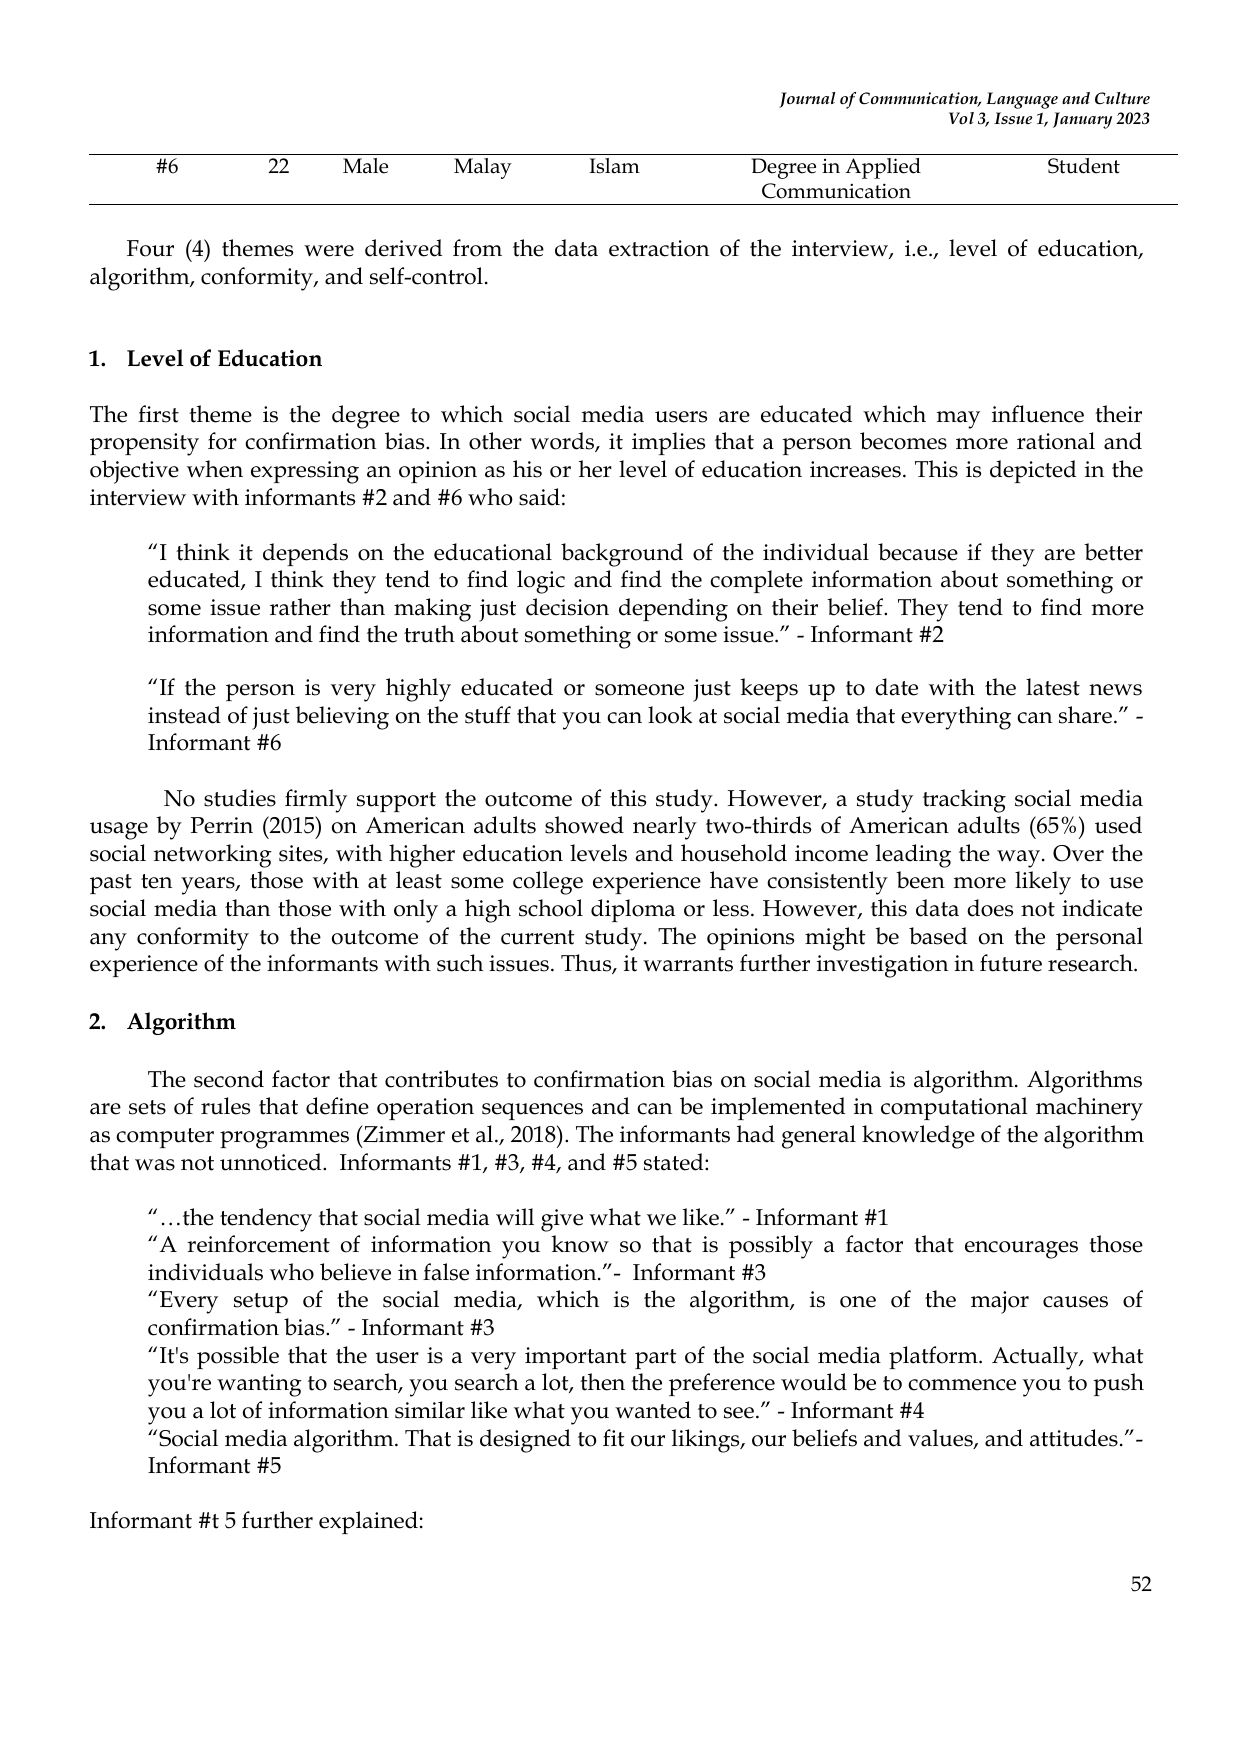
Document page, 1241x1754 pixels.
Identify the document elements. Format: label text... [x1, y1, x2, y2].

table_cell Malay [419, 155, 546, 204]
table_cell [682, 155, 989, 204]
table_cell Student [989, 155, 1178, 204]
text “Social media algorithm. That is designed to fit our likings, our beliefs and values, and attitudes.”- Informant #5 [148, 1425, 1145, 1480]
table_cell #6 [89, 155, 244, 204]
text “I think it depends on the educational background of the individual because if they are better educated, I think they tend to find logic and find the complete information about something or some issue rather than making just decision depending on their belief. They tend to find more information and find the truth about something or some issue.” - Informant #2 [148, 539, 1145, 649]
text No studies firmly support the outcome of this study. However, a study tracking social media usage by Perrin (2015) on American adults showed nearly two-thirds of American adults (65%) used social networking sites, with higher education levels and household income leading the way. Over the past ten years, those with at least some college experience have consistently been more likely to use social media than those with only a high school diploma or less. However, this data does not indicate any conformity to the outcome of the current study. The opinions might be based on the personal experience of the informants with such issues. Thus, it warrants further investigation in future research. [89, 785, 1145, 978]
text “…the tendency that social media will give what we like.” - Informant #1 [148, 1204, 1145, 1232]
text Four (4) themes were derived from the data extraction of the interview, i.e., level of education, algorithm, conformity, and self-control. [89, 235, 1145, 291]
text “A reinforcement of information you know so that is possibly a factor that encourages those individuals who believe in false information.”- Informant #3 [148, 1232, 1145, 1287]
text “It's possible that the user is a very important part of the social media platform. Actually, what you're wanting to search, you search a lot, then the preference would be to commence you to push you a lot of information similar like what you wanted to see.” - Informant #4 [148, 1342, 1145, 1425]
list Algorithm [89, 1008, 1145, 1036]
table_cell 22 [244, 155, 313, 204]
table_cell Islam [546, 155, 682, 204]
text The second factor that contributes to confirmation bias on social media is algorithm. Algorithms are sets of rules that define operation sequences and can be implemented in computational machinery as computer programmes (Zimmer et al., 2018). The informants had general knowledge of the algorithm that was not unnoticed. Informants #1, #3, #4, and #5 stated: [89, 1066, 1145, 1176]
text The first theme is the degree to which social media users are educated which may influence their propensity for confirmation bias. In other words, it implies that a person becomes more rational and objective when expressing an opinion as his or her level of education increases. This is depicted in the interview with informants #2 and #6 who said: [89, 401, 1145, 511]
text “Every setup of the social media, which is the algorithm, is one of the major causes of confirmation bias.” - Informant #3 [148, 1287, 1145, 1342]
table_cell Male [313, 155, 419, 204]
text Informant #t 5 further explained: [89, 1508, 1145, 1535]
text “If the person is very highly educated or someone just keeps up to date with the latest news instead of just believing on the stuff that you can look at social media that everything can share.” - Informant #6 [148, 674, 1145, 757]
list Level of Education [89, 346, 1145, 373]
